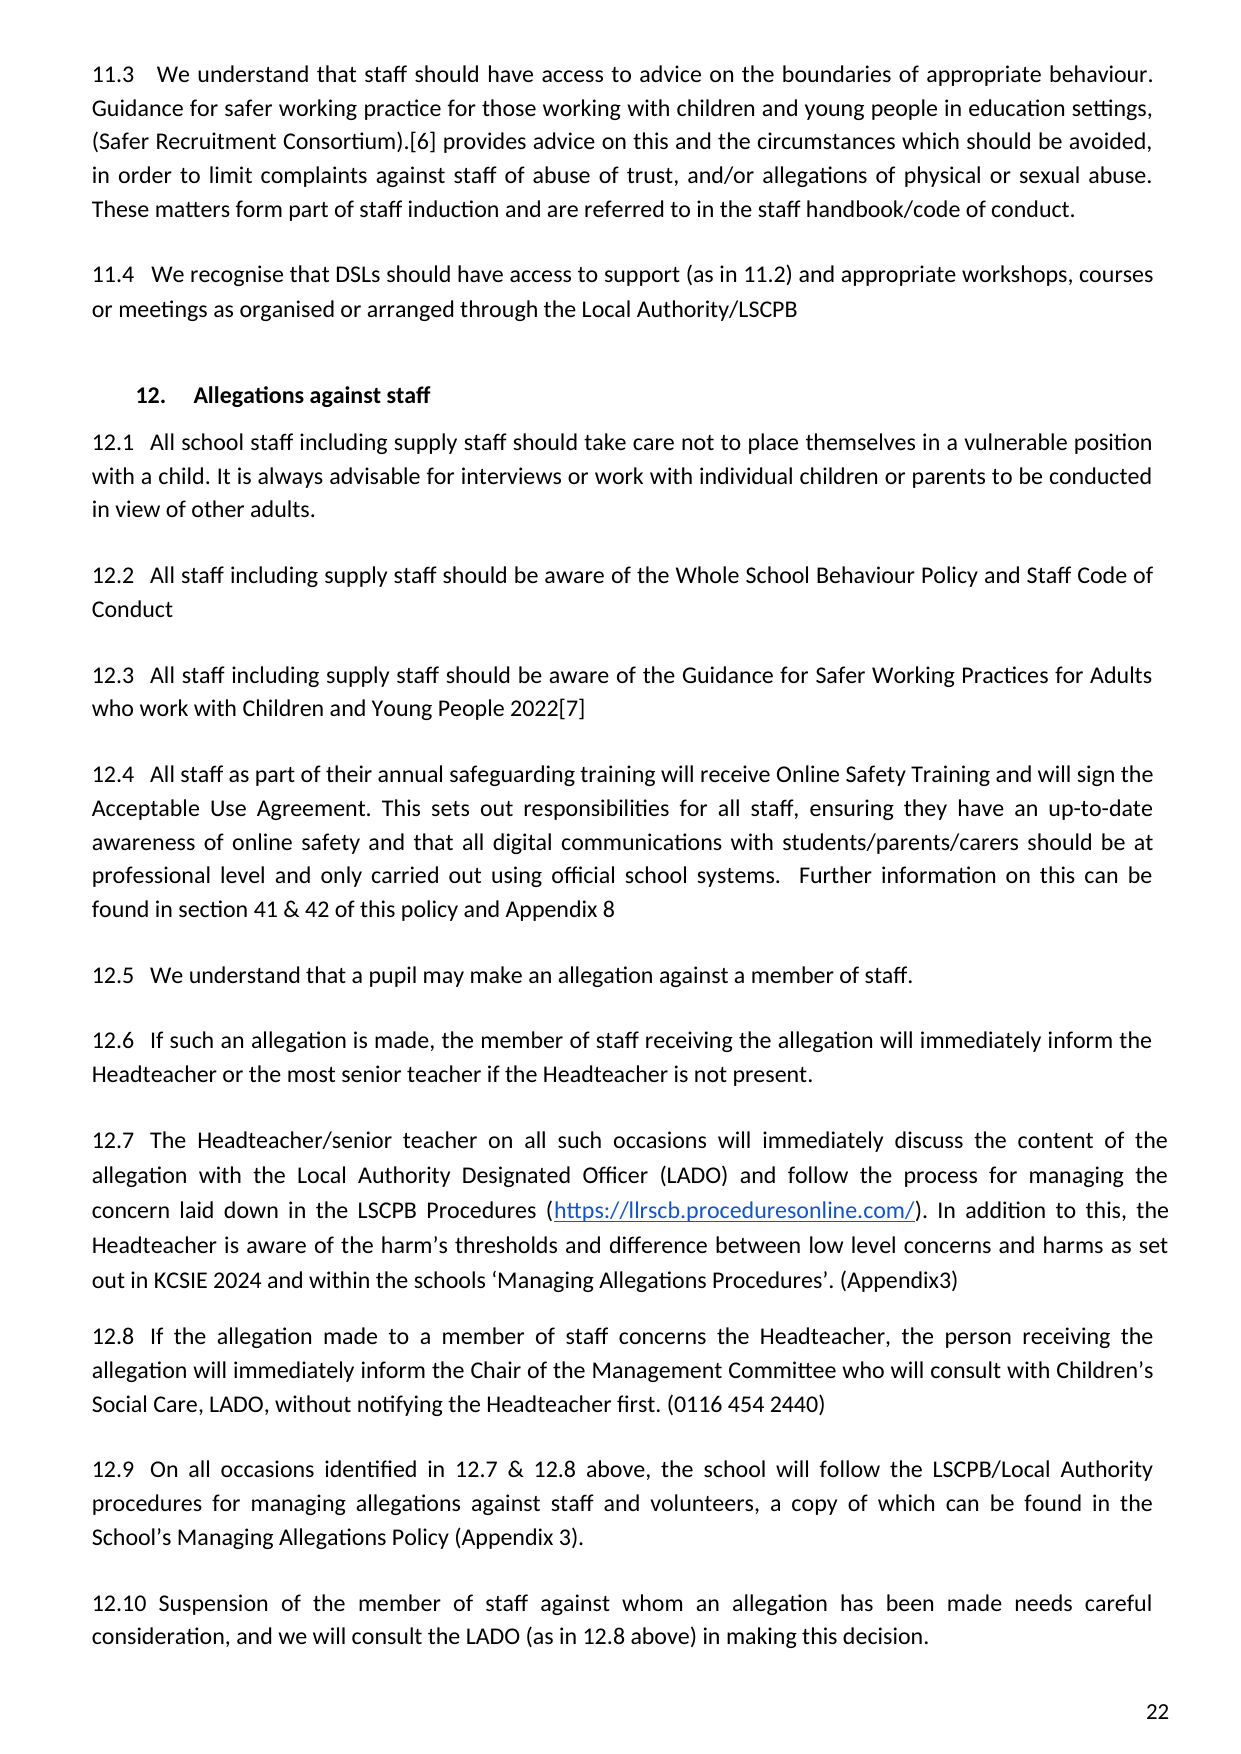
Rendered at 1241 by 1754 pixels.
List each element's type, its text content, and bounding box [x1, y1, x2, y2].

subtitle 12. Allegations against staff [135, 380, 1090, 409]
text 12.7 The Headteacher/senior teacher on all such occasions will immediately discuss the content of the allegation with the Local Authority Designated Officer (LADO) and follow the process for managing the concern laid down in the LSCPB Procedures (https://llrscb.proceduresonline.com/). In addition to this, the Headteacher is aware of the harm’s thresholds and difference between low level concerns and harms as set out in KCSIE 2024 and within the schools ‘Managing Allegations Procedures’. (Appendix3) [92, 1125, 1169, 1295]
text 12.8 If the allegation made to a member of staff concerns the Headteacher, the person receiving the allegation will immediately inform the Chair of the Management Committee who will consult with Children’s Social Care, LADO, without notifying the Headteacher first. (0116 454 2440) [92, 1321, 1155, 1418]
text 11.3 We understand that staff should have access to advice on the boundaries of appropriate behaviour. Guidance for safer working practice for those working with children and young people in education settings, (Safer Recruitment Consortium).[6] provides advice on this and the circumstances which should be avoided, in order to limit complaints against staff of abuse of trust, and/or allegations of physical or sexual abuse. These matters form part of staff induction and are referred to in the staff handbook/code of conduct. [92, 59, 1155, 223]
text 12.5 We understand that a pupil may make an allegation against a member of staff. [92, 960, 1155, 989]
text 12.2 All staff including supply staff should be aware of the Whole School Behaviour Policy and Staff Code of Conduct [92, 560, 1155, 623]
text 12.6 If such an allegation is made, the member of staff receiving the allegation will immediately inform the Headteacher or the most senior teacher if the Headteacher is not present. [92, 1026, 1155, 1088]
text 12.9 On all occasions identified in 12.7 & 12.8 above, the school will follow the LSCPB/Local Authority procedures for managing allegations against staff and volunteers, a copy of which can be found in the School’s Managing Allegations Policy (Appendix 3). [92, 1454, 1155, 1551]
text 12.10 Suspension of the member of staff against whom an allegation has been made needs careful consideration, and we will consult the LADO (as in 12.8 above) in making this decision. [92, 1588, 1155, 1651]
text 12.3 All staff including supply staff should be aware of the Guidance for Safer Working Practices for Adults who work with Children and Young People 2022[7] [92, 660, 1155, 723]
text 12.4 All staff as part of their annual safeguarding training will receive Online Safety Training and will sign the Acceptable Use Agreement. This sets out responsibilities for all staff, ensuring they have an up-to-date awareness of online safety and that all digital communications with students/parents/carers should be at professional level and only carried out using official school systems. Further information on this can be found in section 41 & 42 of this policy and Appendix 8 [92, 759, 1155, 923]
text 11.4 We recognise that DSLs should have access to support (as in 11.2) and appropriate workshops, courses or meetings as organised or arranged through the Local Authority/LSCPB [92, 259, 1155, 324]
text 12.1 All school staff including supply staff should take care not to place themselves in a vulnerable position with a child. It is always advisable for interviews or work with individual children or parents to be conducted in view of other adults. [92, 427, 1155, 524]
